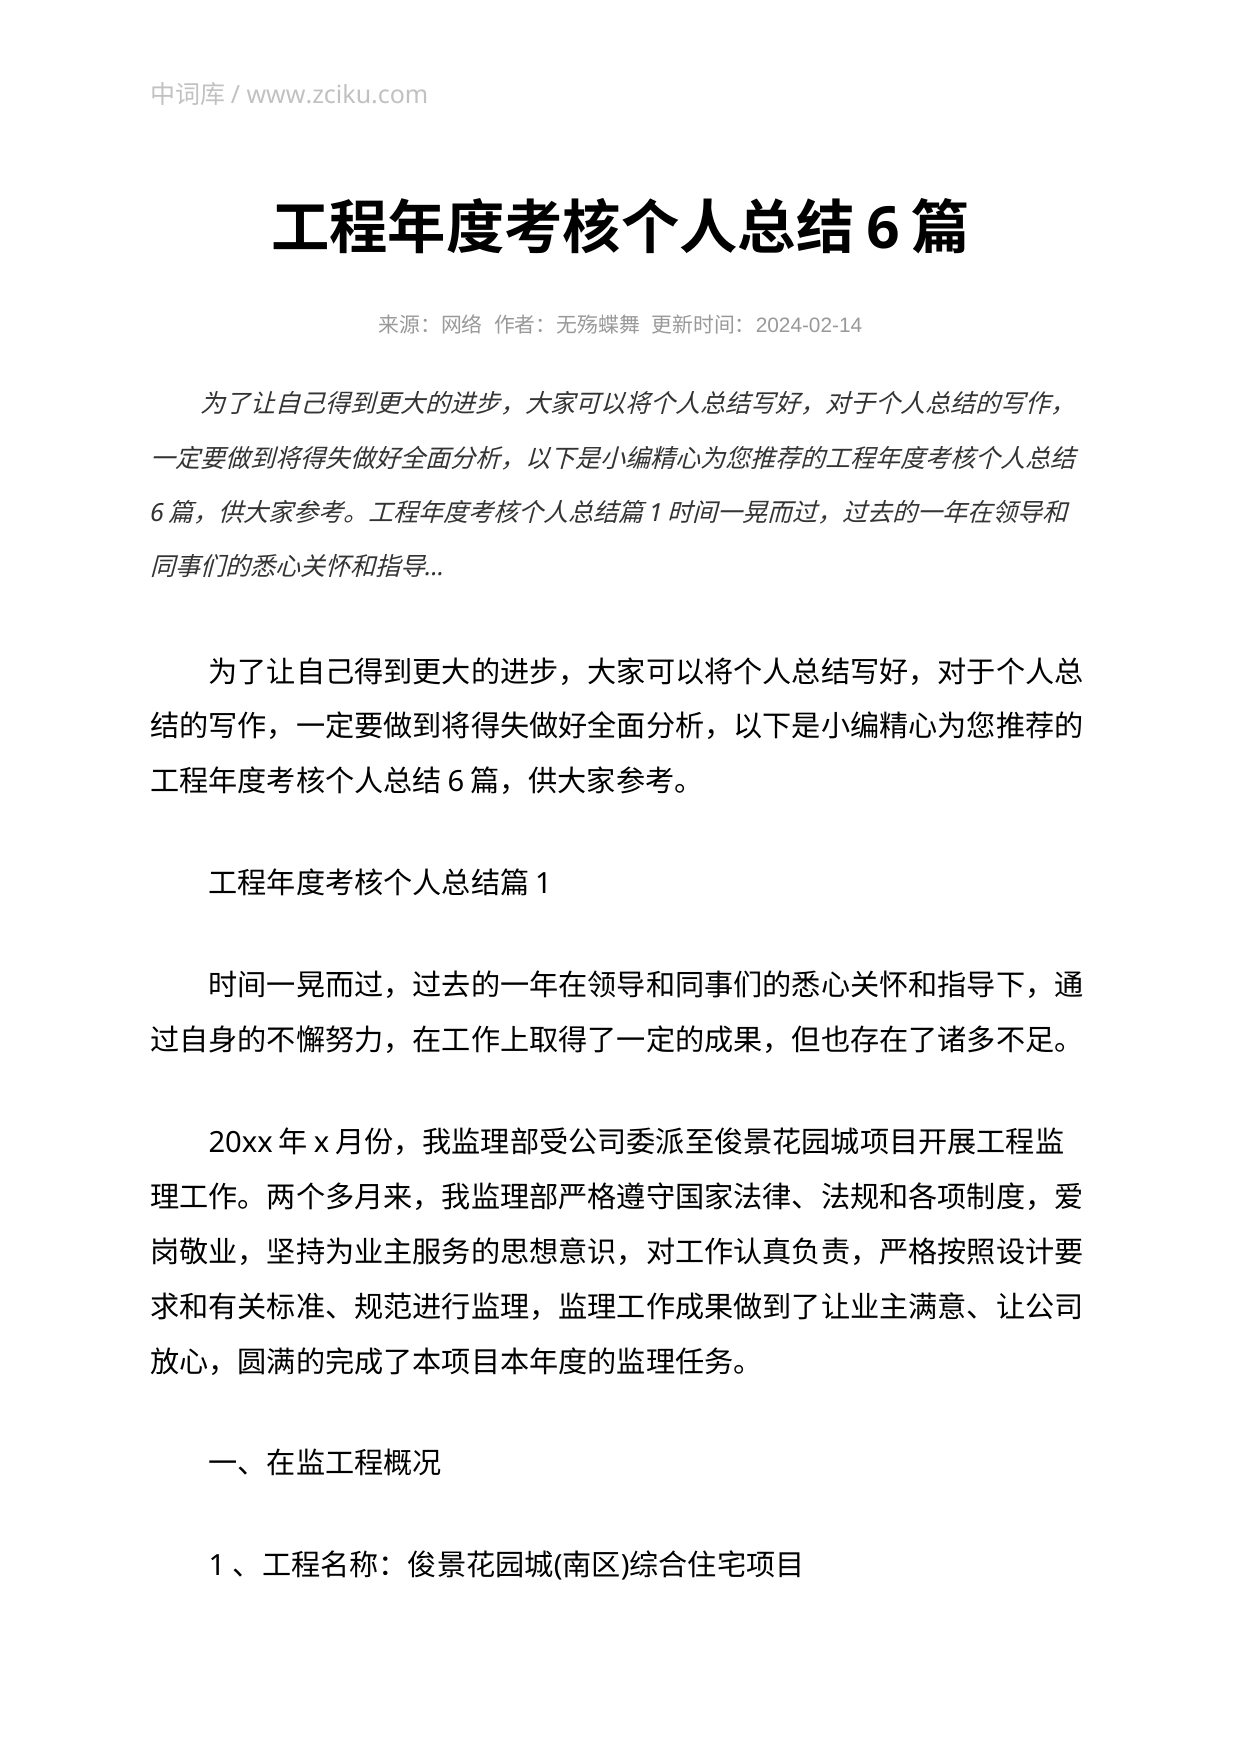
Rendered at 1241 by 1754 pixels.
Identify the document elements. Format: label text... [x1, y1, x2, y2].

text 为了让自己得到更大的进步，大家可以将个人总结写好，对于个人总结的写作，一定要做到将得失做好全面分析，以下是小编精心为您推荐的工程年度考核个人总结6篇，供大家参考。 [150, 648, 1090, 800]
text 来源：网络 作者：无殇蝶舞 更新时间：2024-02-14 [150, 313, 1090, 337]
text 工程年度考核个人总结篇1 [150, 860, 1090, 902]
text 为了让自己得到更大的进步，大家可以将个人总结写好，对于个人总结的写作，一定要做到将得失做好全面分析，以下是小编精心为您推荐的工程年度考核个人总结6篇，供大家参考。工程年度考核个人总结篇1时间一晃而过，过去的一年在领导和同事们的悉心关怀和指导... [150, 384, 1090, 583]
text 1 、工程名称：俊景花园城(南区)综合住宅项目 [150, 1542, 1090, 1584]
subtitle 工程年度考核个人总结6篇 [150, 181, 1090, 266]
text 20xx年x月份，我监理部受公司委派至俊景花园城项目开展工程监理工作。两个多月来，我监理部严格遵守国家法律、法规和各项制度，爱岗敬业，坚持为业主服务的思想意识，对工作认真负责，严格按照设计要求和有关标准、规范进行监理，监理工作成果做到了让业主满意、让公司放心，圆满的完成了本项目本年度的监理任务。 [150, 1118, 1090, 1381]
text 一、在监工程概况 [150, 1440, 1090, 1482]
text 时间一晃而过，过去的一年在领导和同事们的悉心关怀和指导下，通过自身的不懈努力，在工作上取得了一定的成果，但也存在了诸多不足。 [150, 962, 1090, 1059]
